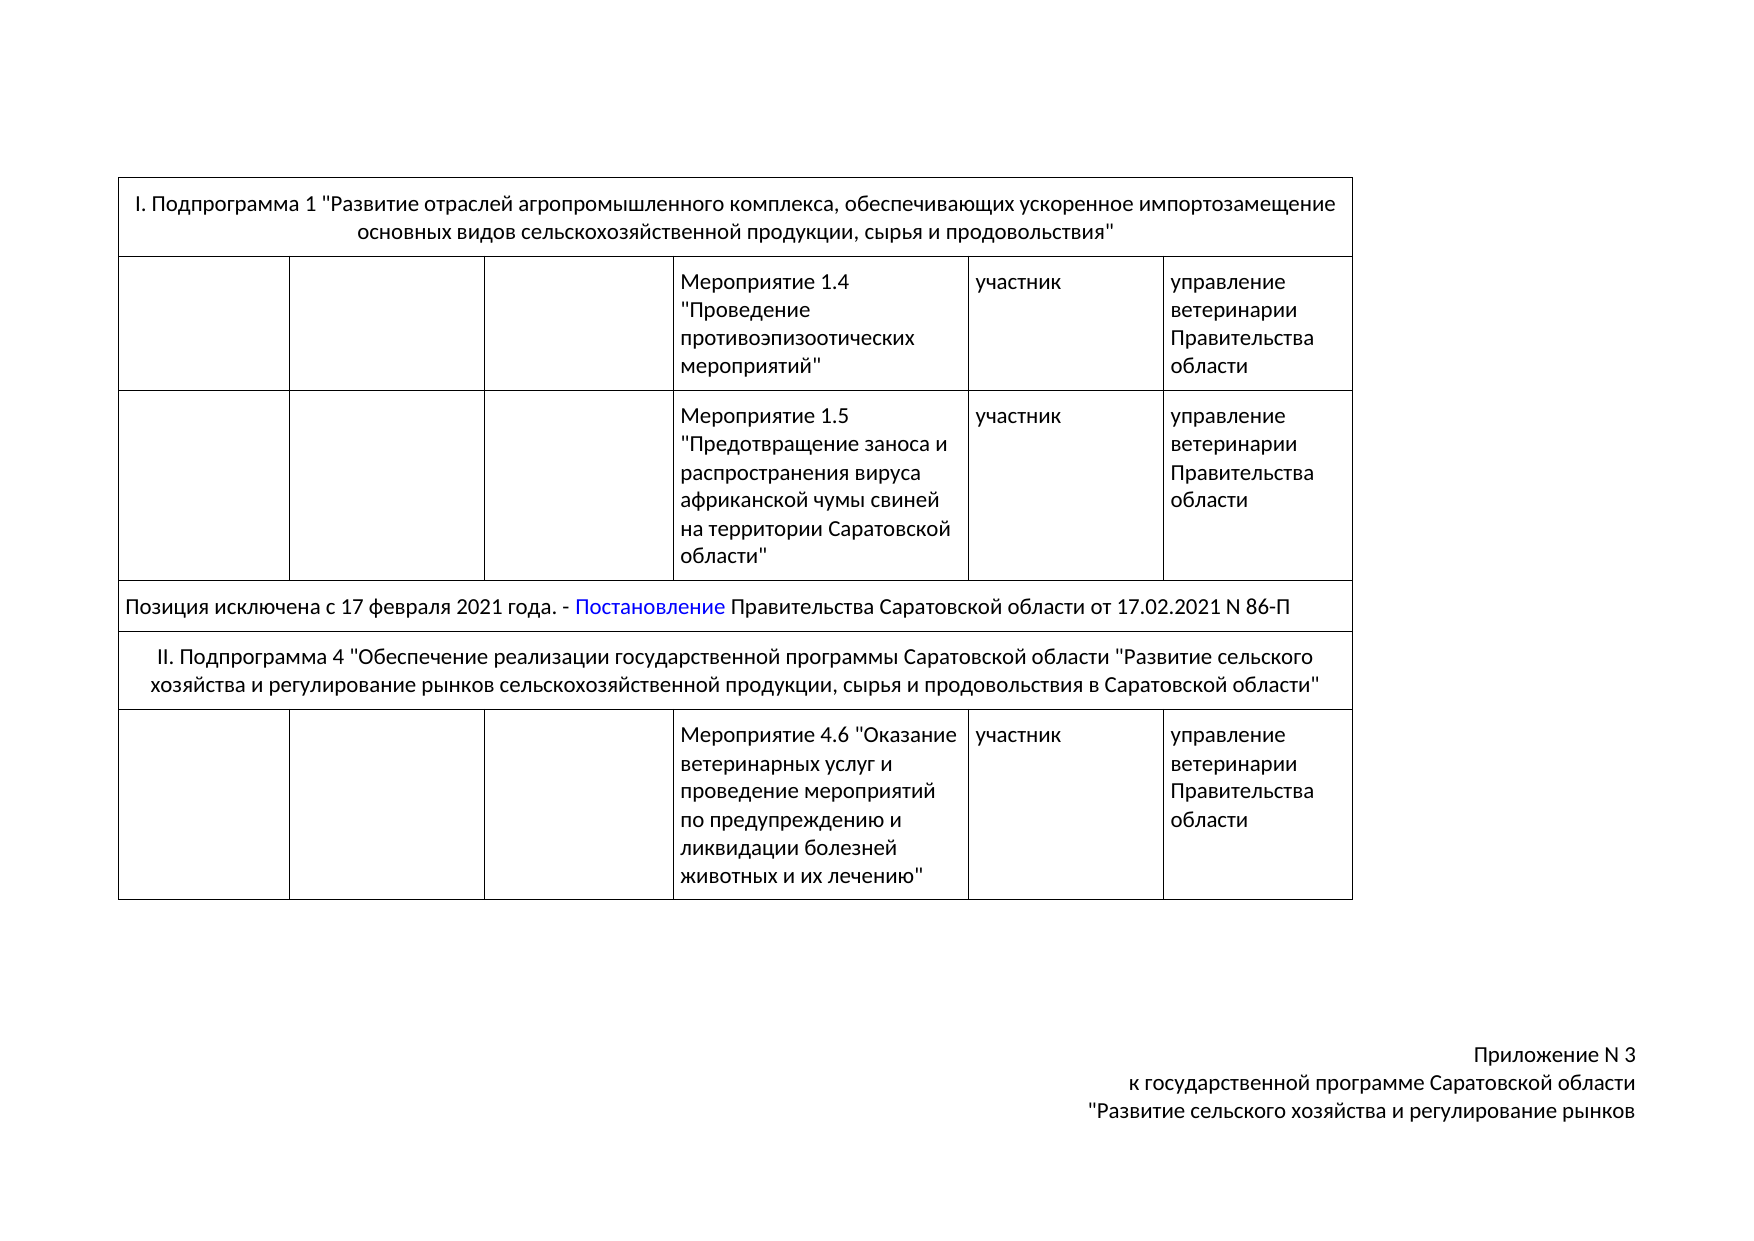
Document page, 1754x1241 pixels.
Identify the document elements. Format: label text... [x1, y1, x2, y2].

table_cell участник [969, 257, 1163, 390]
table_cell [290, 257, 484, 390]
table_cell [485, 257, 673, 390]
text к государственной программе Саратовской области [118, 1068, 1636, 1097]
table_cell [485, 391, 673, 580]
table_cell управление ветеринарии Правительства области [1164, 710, 1352, 899]
text "Развитие сельского хозяйства и регулирование рынков [118, 1097, 1636, 1124]
table_cell [119, 257, 289, 390]
table_cell Мероприятие 4.6 "Оказание ветеринарных услуг и проведение мероприятий по предупреждению и ликвидации болезней животных и их лечению" [674, 710, 968, 899]
table_cell Позиция исключена с 17 февраля 2021 года. - Постановление Правительства Саратовской области от 17.02.2021 N 86-П [119, 581, 1352, 631]
table_cell участник [969, 391, 1163, 580]
table_cell Мероприятие 1.4 "Проведение противоэпизоотических мероприятий" [674, 257, 968, 390]
table_cell [119, 710, 289, 899]
table_cell участник [969, 710, 1163, 899]
table_cell [485, 710, 673, 899]
table_cell [290, 710, 484, 899]
table_cell II. Подпрограмма 4 "Обеспечение реализации государственной программы Саратовской области "Развитие сельского хозяйства и регулирование рынков сельскохозяйственной продукции, сырья и продовольствия в Саратовской области" [119, 632, 1352, 709]
table_cell управление ветеринарии Правительства области [1164, 257, 1352, 390]
table_cell управление ветеринарии Правительства области [1164, 391, 1352, 580]
table_cell I. Подпрограмма 1 "Развитие отраслей агропромышленного комплекса, обеспечивающих ускоренное импортозамещение основных видов сельскохозяйственной продукции, сырья и продовольствия" [119, 178, 1352, 256]
table_cell [119, 391, 289, 580]
table_cell [290, 391, 484, 580]
table_cell Мероприятие 1.5 "Предотвращение заноса и распространения вируса африканской чумы свиней на территории Саратовской области" [674, 391, 968, 580]
text Приложение N 3 [118, 1041, 1636, 1068]
